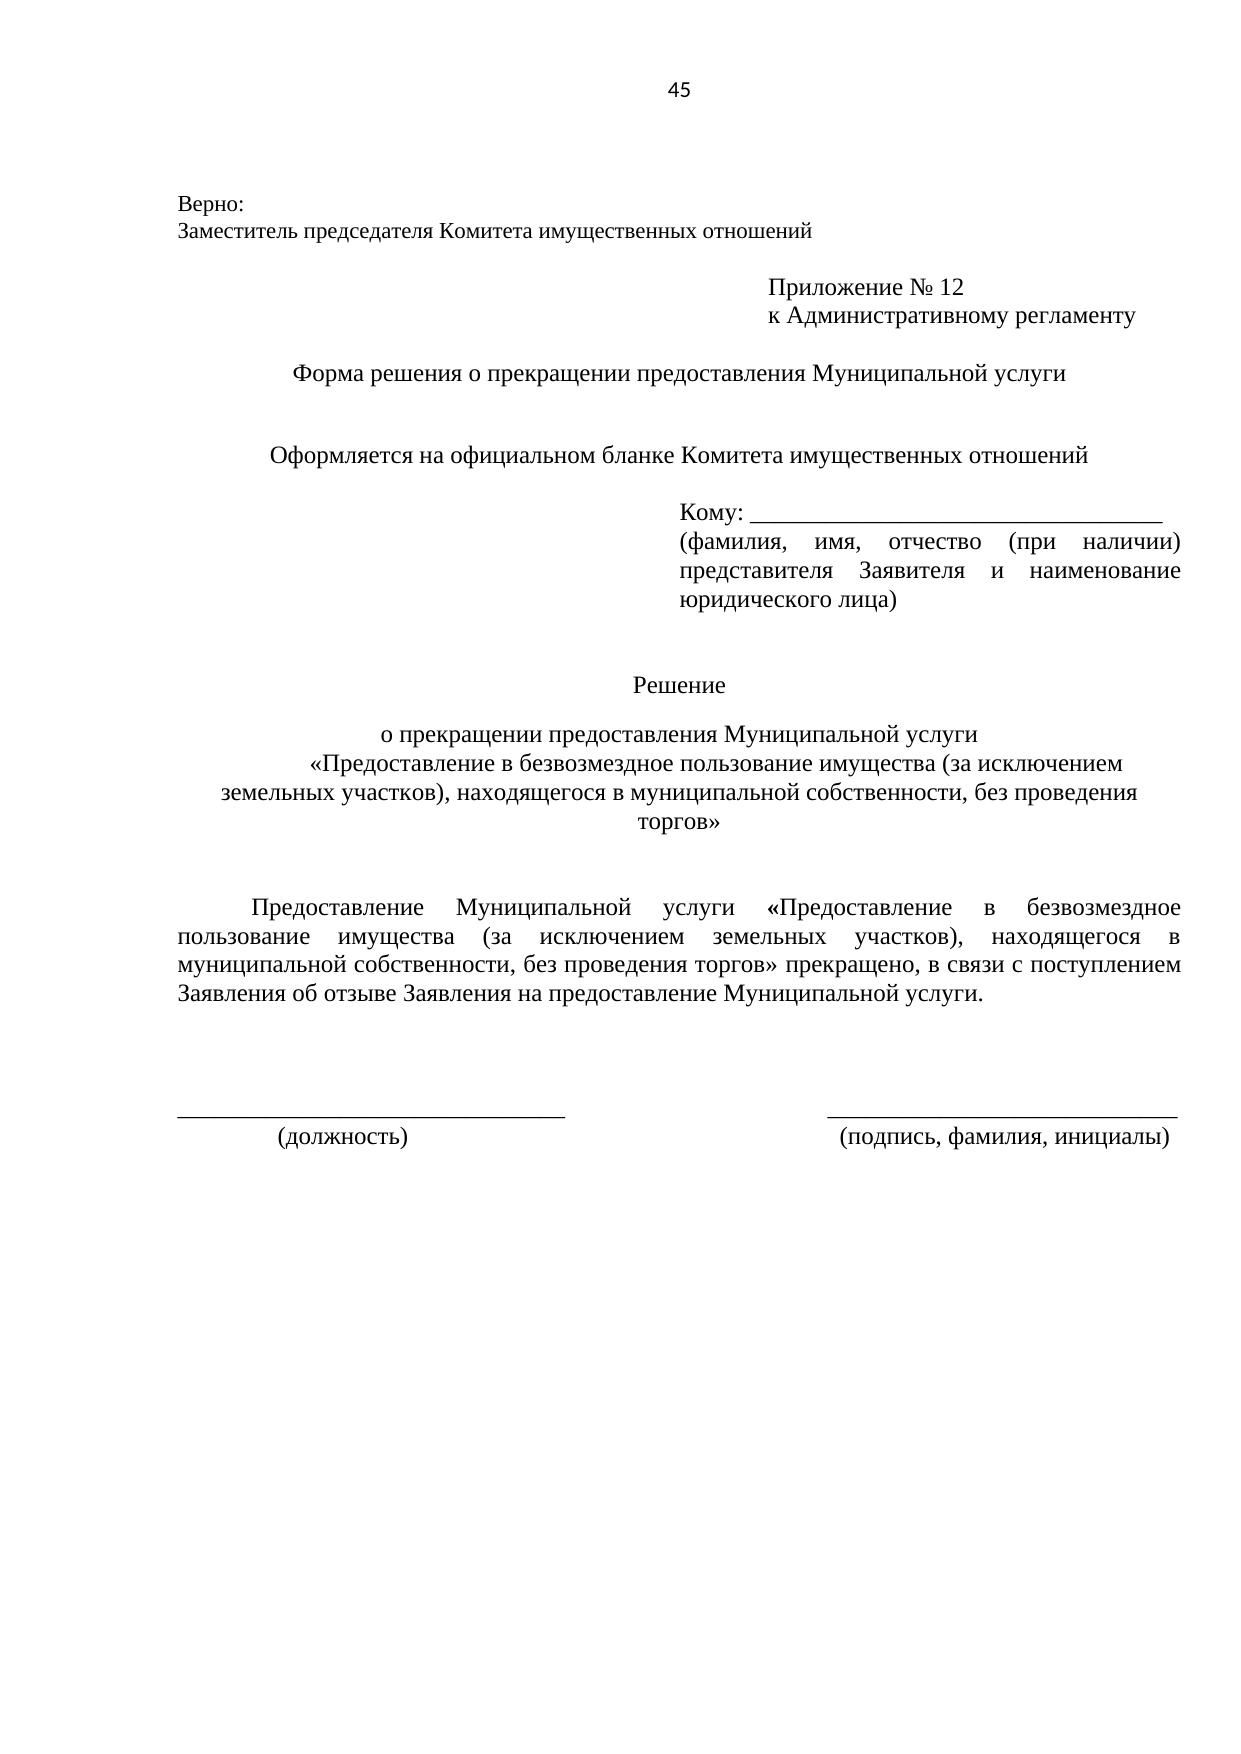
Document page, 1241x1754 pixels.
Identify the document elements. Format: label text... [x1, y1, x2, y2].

text Решение [177, 670, 1181, 699]
text к Административному регламенту [768, 301, 1181, 329]
text _______________________________ ____________________________ [177, 1092, 1181, 1121]
text (должность) (подпись, фамилия, инициалы) [177, 1121, 1181, 1150]
text Кому: _________________________________ [679, 497, 1181, 526]
text Предоставление Муниципальной услуги «Предоставление в безвозмездное пользование имущества (за исключением земельных участков), находящегося в муниципальной собственности, без проведения торгов» прекращено, в связи с поступлением Заявления об отзыве Заявления на предоставление Муниципальной услуги. [177, 892, 1181, 1007]
text о прекращении предоставления Муниципальной услуги [177, 719, 1181, 748]
text Заместитель председателя Комитета имущественных отношений [177, 217, 1181, 243]
subtitle Форма решения о прекращении предоставления Муниципальной услуги [177, 358, 1181, 387]
text «Предоставление в безвозмездное пользование имущества (за исключением земельных участков), находящегося в муниципальной собственности, без проведения торгов» [177, 748, 1181, 834]
text Приложение № 12 [768, 272, 1181, 301]
text Оформляется на официальном бланке Комитета имущественных отношений [177, 440, 1181, 469]
text Верно: [177, 190, 1181, 217]
text (фамилия, имя, отчество (при наличии) представителя Заявителя и наименование юридического лица) [679, 526, 1181, 612]
